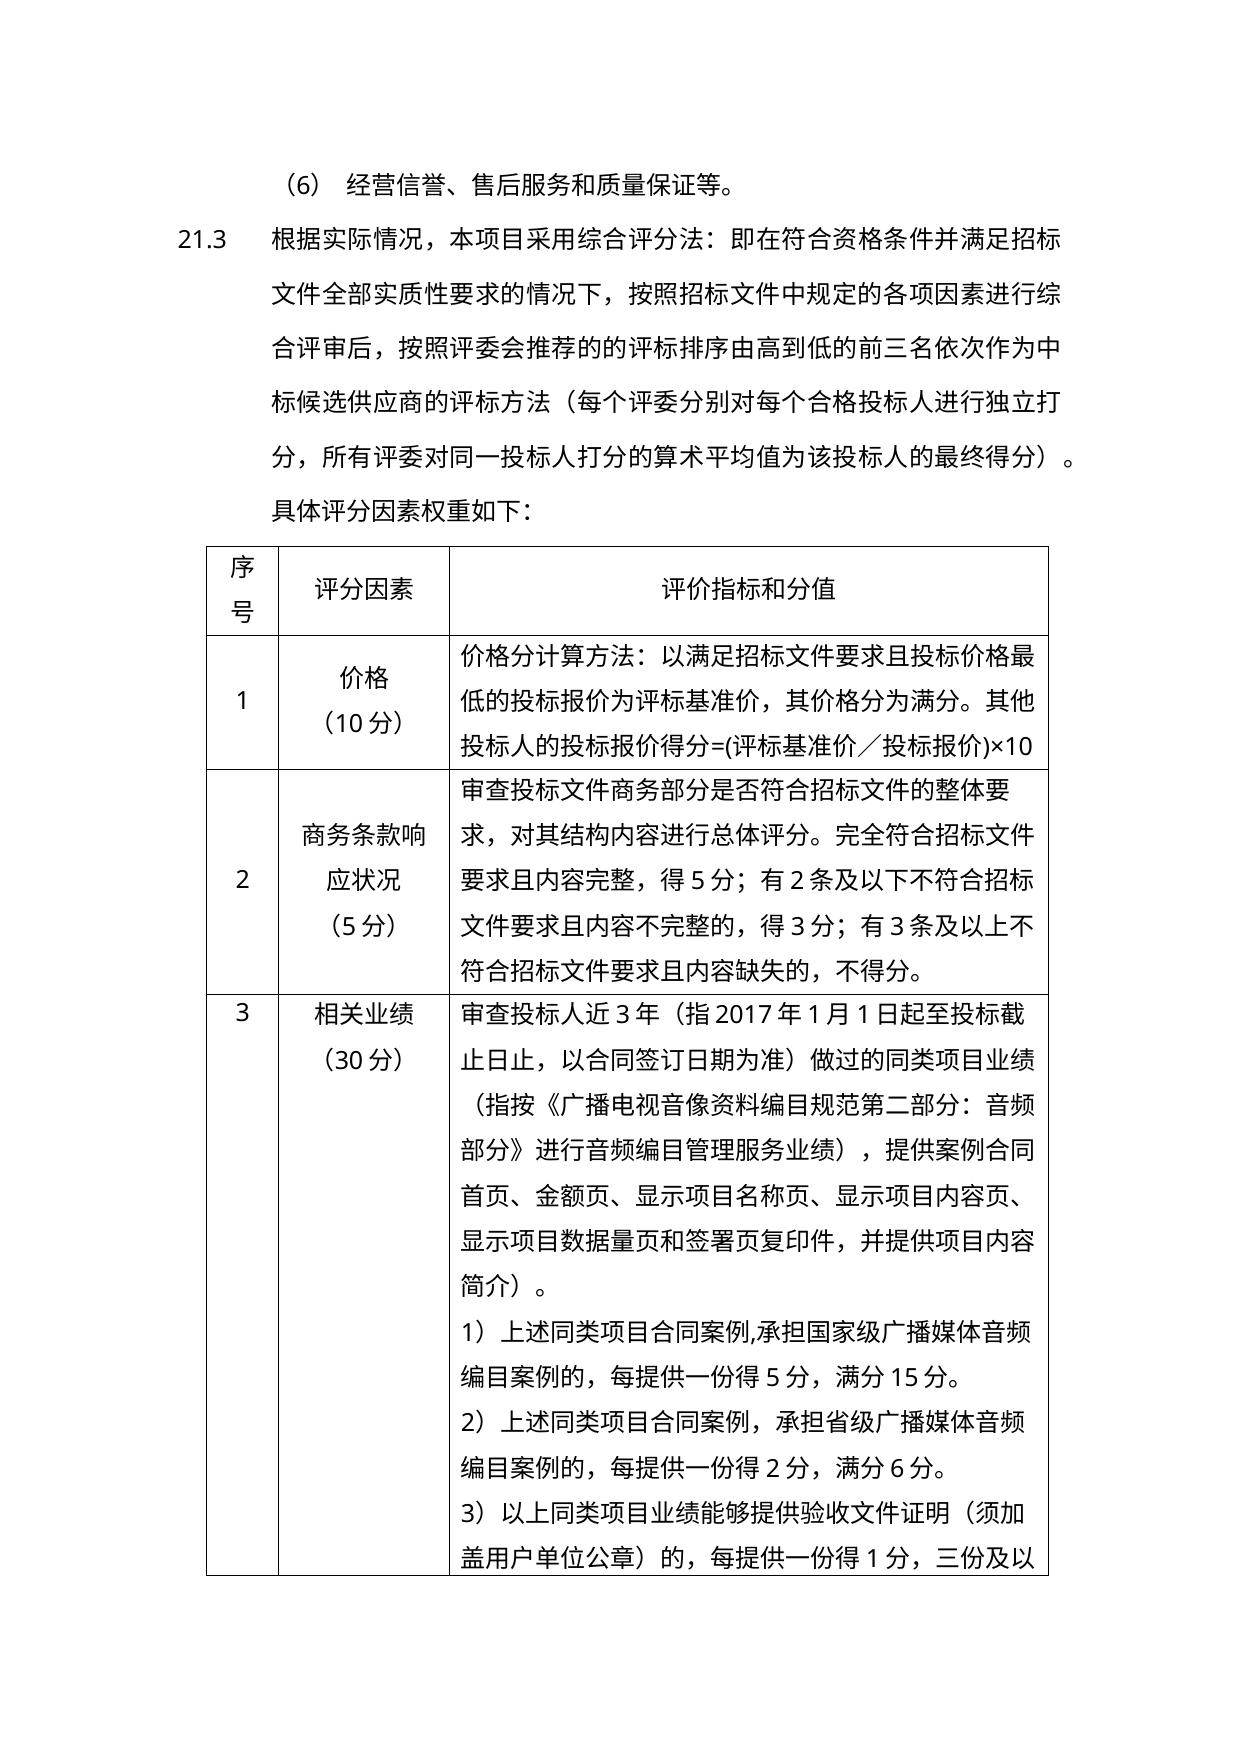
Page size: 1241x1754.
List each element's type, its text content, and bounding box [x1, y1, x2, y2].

text 21.3 根据实际情况，本项目采用综合评分法：即在符合资格条件并满足招标文件全部实质性要求的情况下，按照招标文件中规定的各项因素进行综合评审后，按照评委会推荐的的评标排序由高到低的前三名依次作为中标候选供应商的评标方法（每个评委分别对每个合格投标人进行独立打分，所有评委对同一投标人打分的算术平均值为该投标人的最终得分）。具体评分因素权重如下： [177, 220, 1063, 528]
table_cell 商务条款响应状况 （5分） [279, 770, 449, 994]
table_cell 相关业绩 （30分） [279, 995, 449, 1575]
table_header 评价指标和分值 [450, 547, 1048, 635]
table_cell 价格分计算方法：以满足招标文件要求且投标价格最低的投标报价为评标基准价，其价格分为满分。其他投标人的投标报价得分=(评标基准价／投标报价)×10 [450, 636, 1048, 769]
table_cell 价格 （10分） [279, 636, 449, 769]
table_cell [450, 995, 1048, 1575]
table_cell 审查投标文件商务部分是否符合招标文件的整体要求，对其结构内容进行总体评分。完全符合招标文件要求且内容完整，得5分；有2条及以下不符合招标文件要求且内容不完整的，得3分；有3条及以上不符合招标文件要求且内容缺失的，不得分。 [450, 770, 1048, 994]
table_cell 2 [207, 770, 278, 994]
table_cell 1 [207, 636, 278, 769]
table_header 评分因素 [279, 547, 449, 635]
table_cell 3 [207, 995, 278, 1575]
list 经营信誉、售后服务和质量保证等。 [271, 165, 1063, 202]
table_header 序号 [207, 547, 278, 635]
